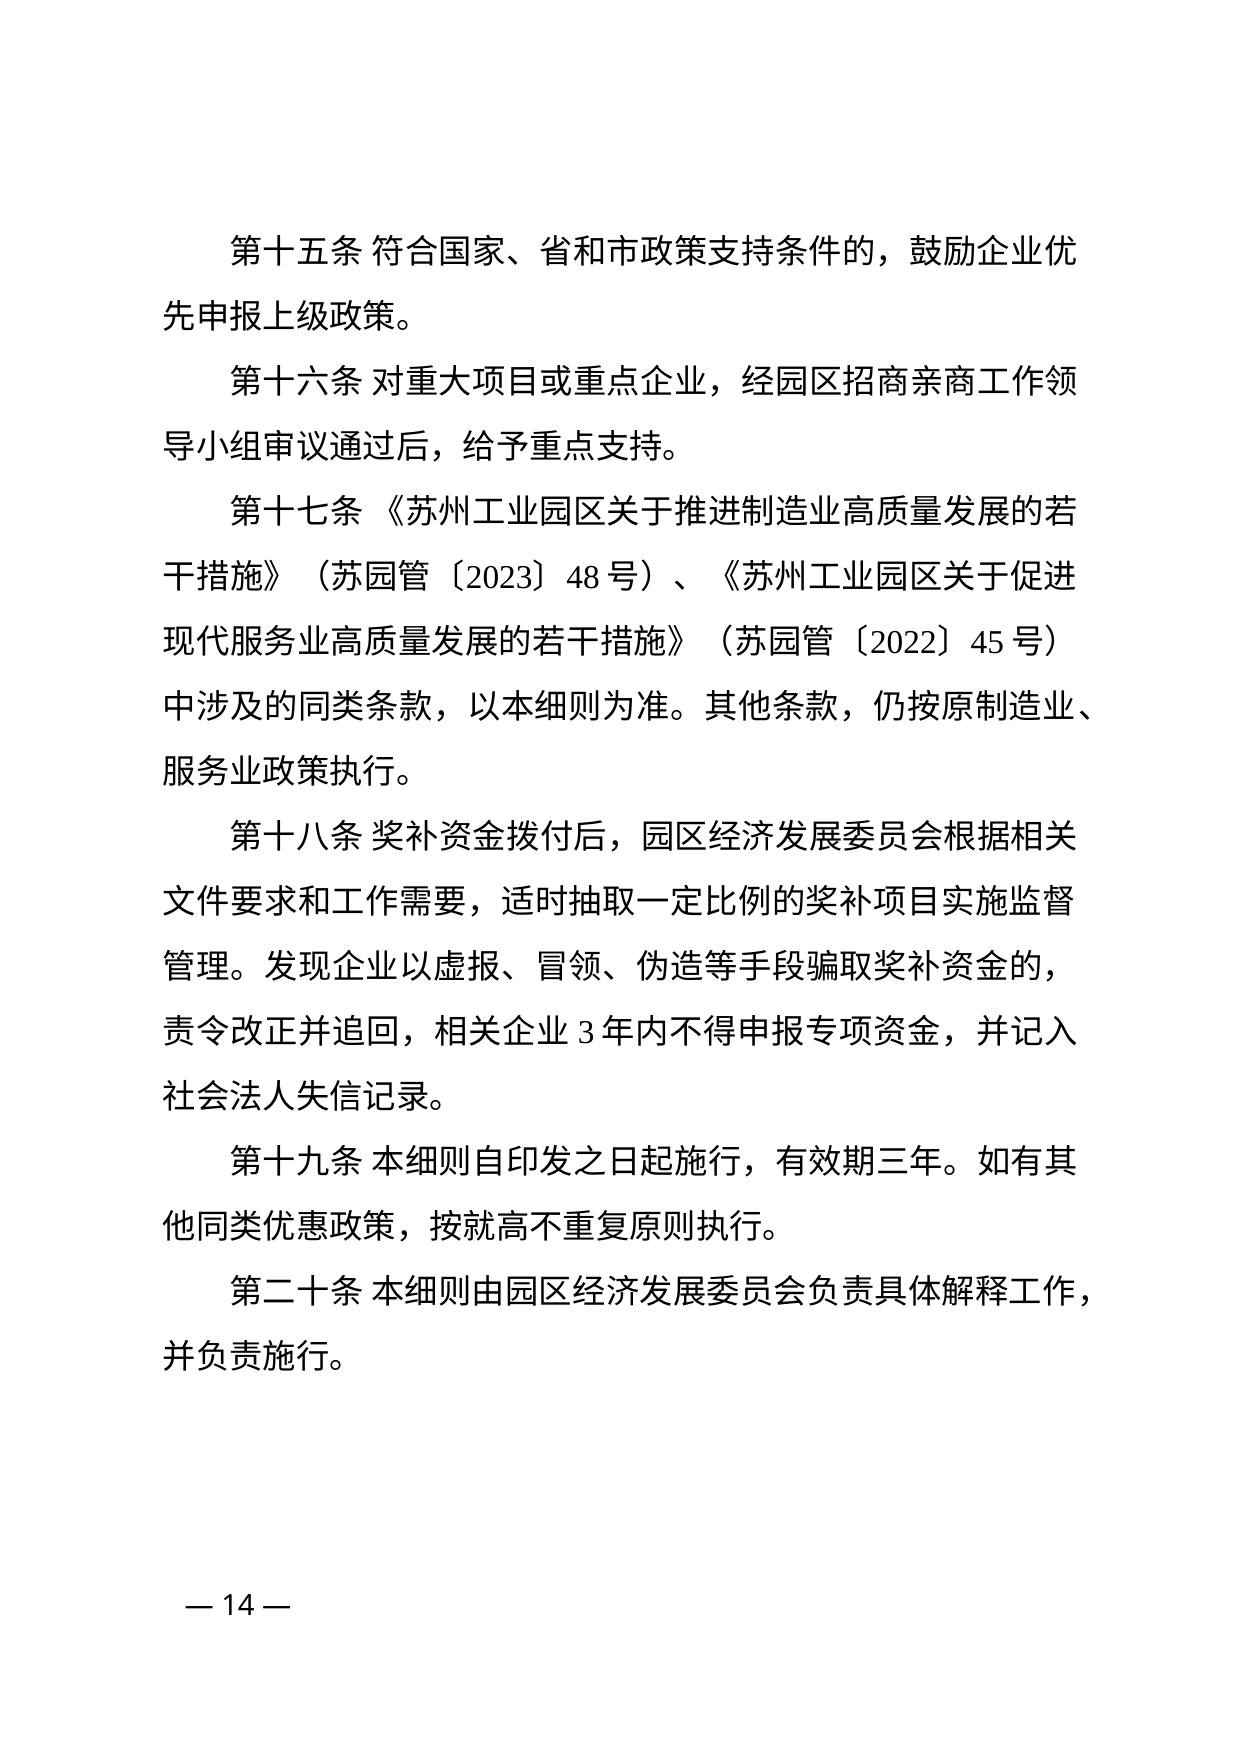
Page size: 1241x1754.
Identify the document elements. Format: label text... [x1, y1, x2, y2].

text 第十五条 符合国家、省和市政策支持条件的，鼓励企业优先申报上级政策。 [162, 217, 1078, 347]
text 第十八条 奖补资金拨付后，园区经济发展委员会根据相关文件要求和工作需要，适时抽取一定比例的奖补项目实施监督管理。发现企业以虚报、冒领、伪造等手段骗取奖补资金的，责令改正并追回，相关企业3年内不得申报专项资金，并记入社会法人失信记录。 [162, 802, 1078, 1127]
text 第十七条 《苏州工业园区关于推进制造业高质量发展的若干措施》（苏园管〔2023〕48号）、《苏州工业园区关于促进现代服务业高质量发展的若干措施》（苏园管〔2022〕45号）中涉及的同类条款，以本细则为准。其他条款，仍按原制造业、服务业政策执行。 [162, 477, 1078, 802]
text 第十六条 对重大项目或重点企业，经园区招商亲商工作领导小组审议通过后，给予重点支持。 [162, 347, 1078, 477]
text 第二十条 本细则由园区经济发展委员会负责具体解释工作，并负责施行。 [162, 1257, 1078, 1387]
text 第十九条 本细则自印发之日起施行，有效期三年。如有其他同类优惠政策，按就高不重复原则执行。 [162, 1127, 1078, 1257]
